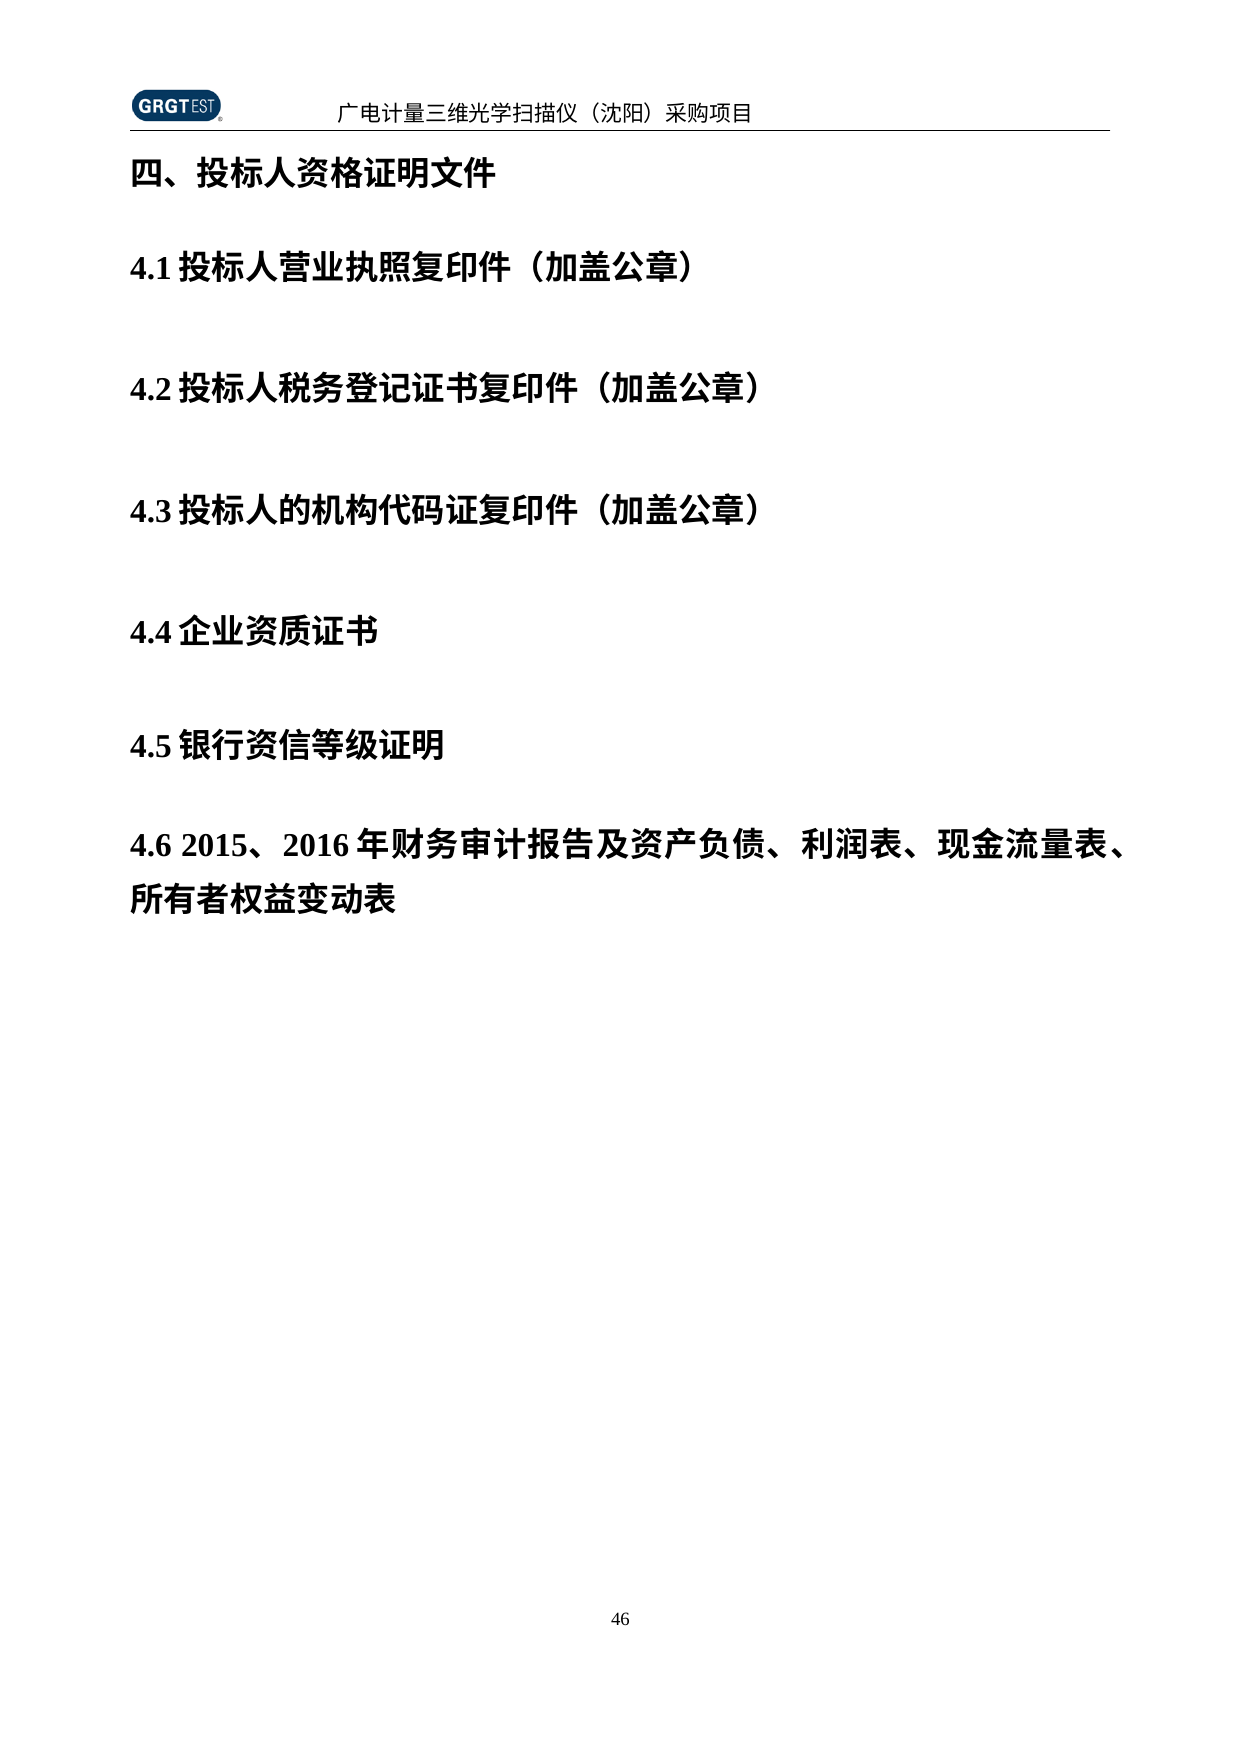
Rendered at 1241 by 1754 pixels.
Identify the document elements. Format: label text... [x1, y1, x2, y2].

picture [129, 88, 224, 122]
subtitle 4.2投标人税务登记证书复印件（加盖公章） [130, 354, 1110, 419]
subtitle 4.1投标人营业执照复印件（加盖公章） [130, 232, 1110, 297]
subtitle 四、投标人资格证明文件 [130, 138, 1110, 203]
subtitle 4.4企业资质证书 [130, 597, 1110, 662]
subtitle 4.3投标人的机构代码证复印件（加盖公章） [130, 475, 1110, 540]
text 4.6 2015、2016年财务审计报告及资产负债、利润表、现金流量表、所有者权益变动表 [130, 818, 1110, 921]
text 4.5银行资信等级证明 [130, 718, 1110, 767]
